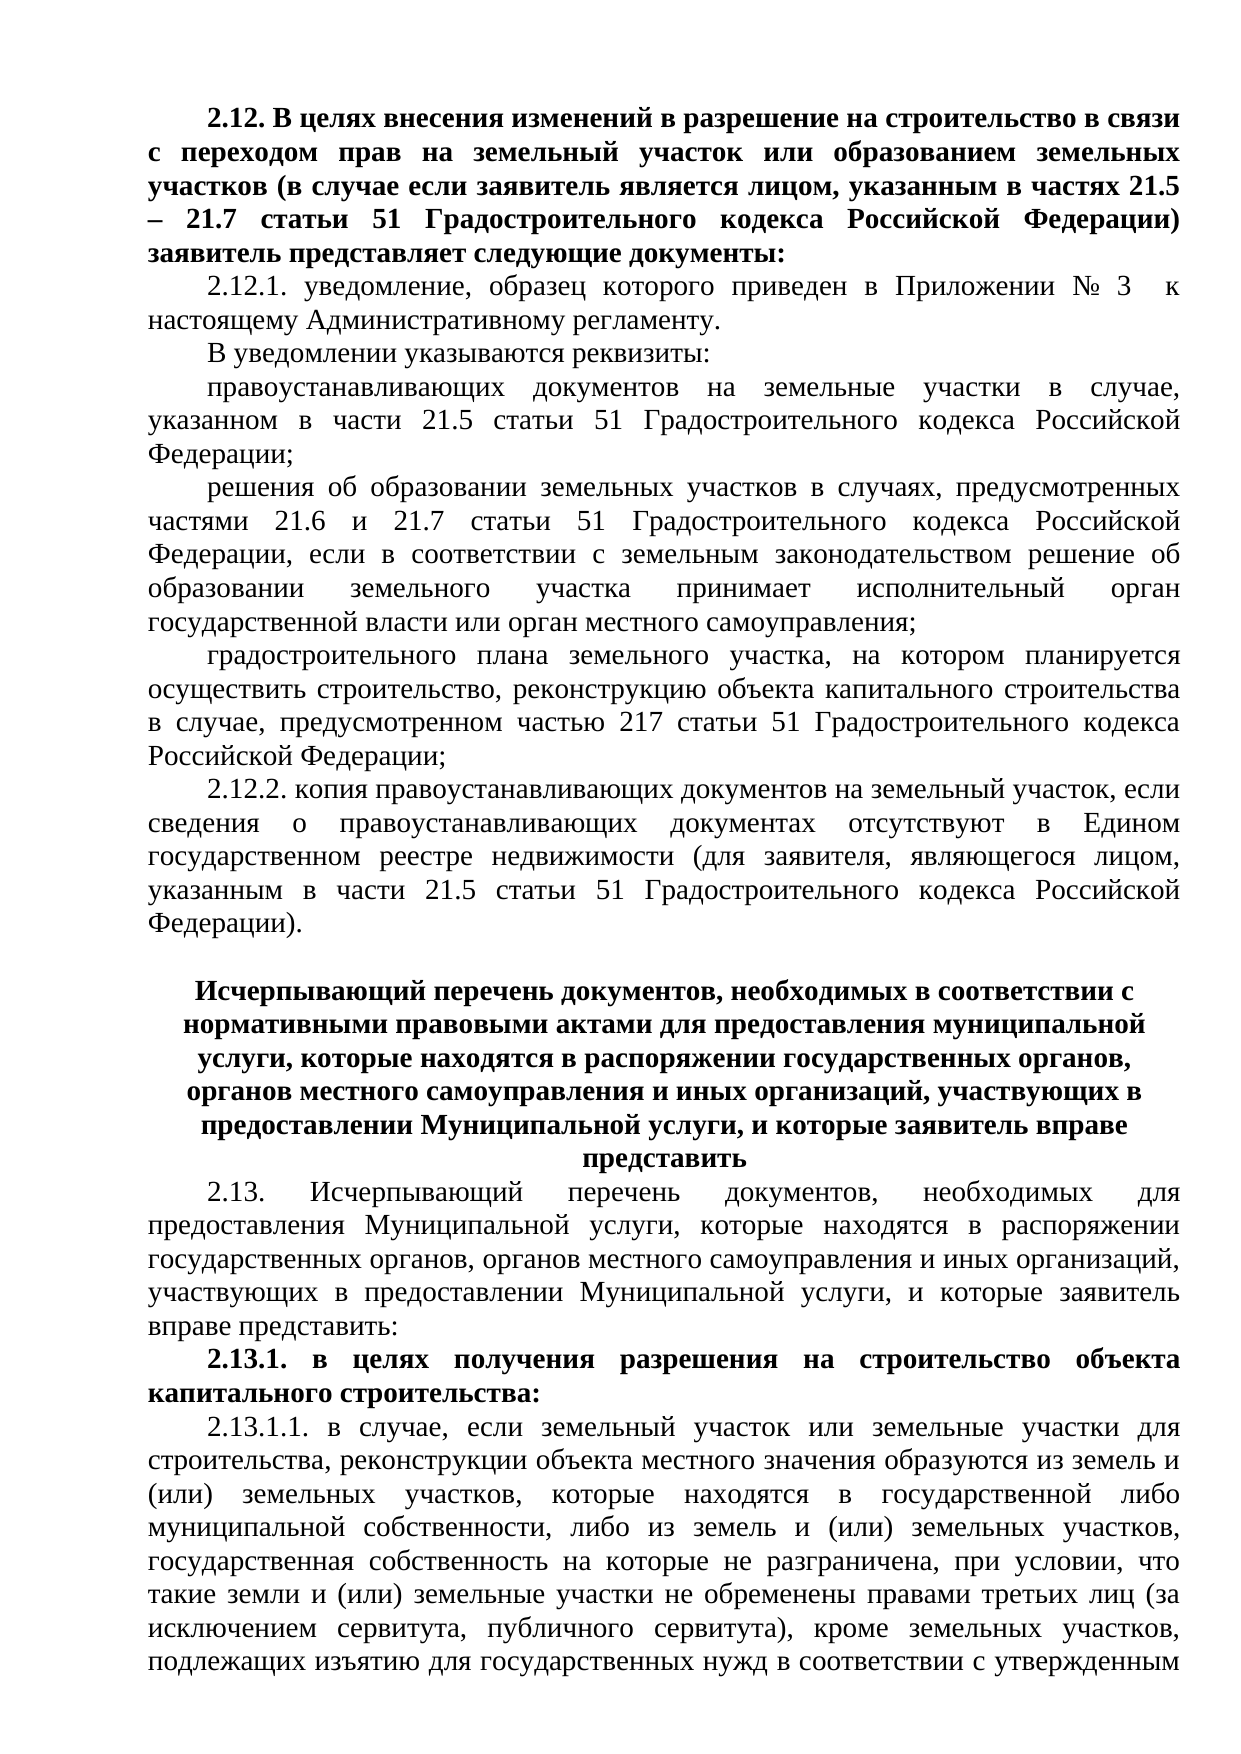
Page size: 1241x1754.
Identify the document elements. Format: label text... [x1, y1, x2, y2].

text градостроительного плана земельного участка, на котором планируется осуществить строительство, реконструкцию объекта капитального строительства в случае, предусмотренном частью 217 статьи 51 Градостроительного кодекса Российской Федерации; [148, 637, 1181, 771]
text 2.12. В целях внесения изменений в разрешение на строительство в связи с переходом прав на земельный участок или образованием земельных участков (в случае если заявитель является лицом, указанным в частях 21.5 – 21.7 статьи 51 Градостроительного кодекса Российской Федерации) заявитель представляет следующие документы: [148, 101, 1181, 268]
text 2.12.1. уведомление, образец которого приведен в Приложении № 3 к настоящему Административному регламенту. [148, 268, 1181, 335]
text правоустанавливающих документов на земельные участки в случае, указанном в части 21.5 статьи 51 Градостроительного кодекса Российской Федерации; [148, 369, 1181, 469]
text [148, 1409, 1181, 1677]
text В уведомлении указываются реквизиты: [148, 335, 1181, 369]
text решения об образовании земельных участков в случаях, предусмотренных частями 21.6 и 21.7 статьи 51 Градостроительного кодекса Российской Федерации, если в соответствии с земельным законодательством решение об образовании земельного участка принимает исполнительный орган государственной власти или орган местного самоуправления; [148, 469, 1181, 637]
text 2.13. Исчерпывающий перечень документов, необходимых для предоставления Муниципальной услуги, которые находятся в распоряжении государственных органов, органов местного самоуправления и иных организаций, участвующих в предоставлении Муниципальной услуги, и которые заявитель вправе представить: [148, 1174, 1181, 1342]
text 2.12.2. копия правоустанавливающих документов на земельный участок, если сведения о правоустанавливающих документах отсутствуют в Едином государственном реестре недвижимости (для заявителя, являющегося лицом, указанным в части 21.5 статьи 51 Градостроительного кодекса Российской Федерации). [148, 771, 1181, 939]
subtitle Исчерпывающий перечень документов, необходимых в соответствии с нормативными правовыми актами для предоставления муниципальной услуги, которые находятся в распоряжении государственных органов, органов местного самоуправления и иных организаций, участвующих в предоставлении Муниципальной услуги, и которые заявитель вправе представить [148, 973, 1181, 1174]
text 2.13.1. в целях получения разрешения на строительство объекта капитального строительства: [148, 1342, 1181, 1409]
